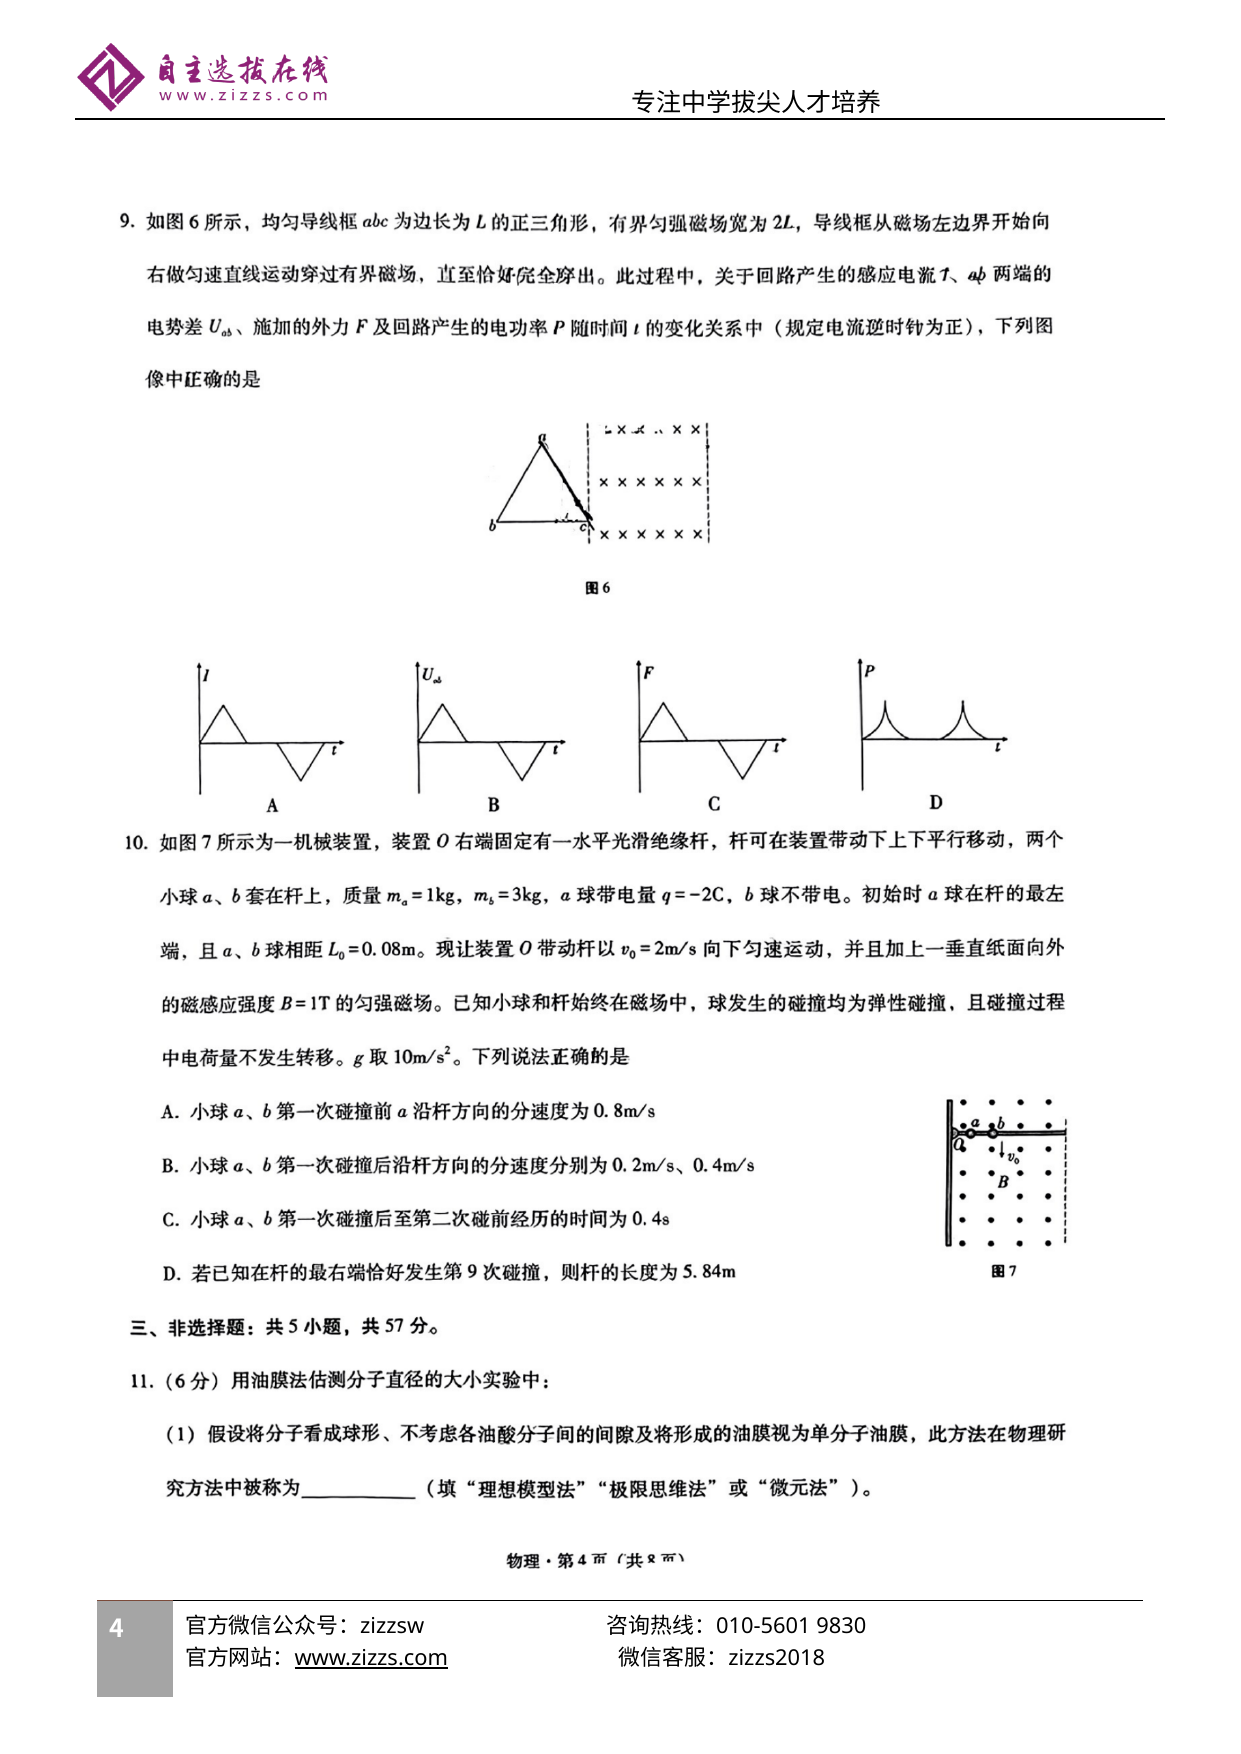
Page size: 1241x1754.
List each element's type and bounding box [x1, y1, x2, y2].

picture [75, 41, 329, 112]
picture [75, 128, 1108, 1589]
